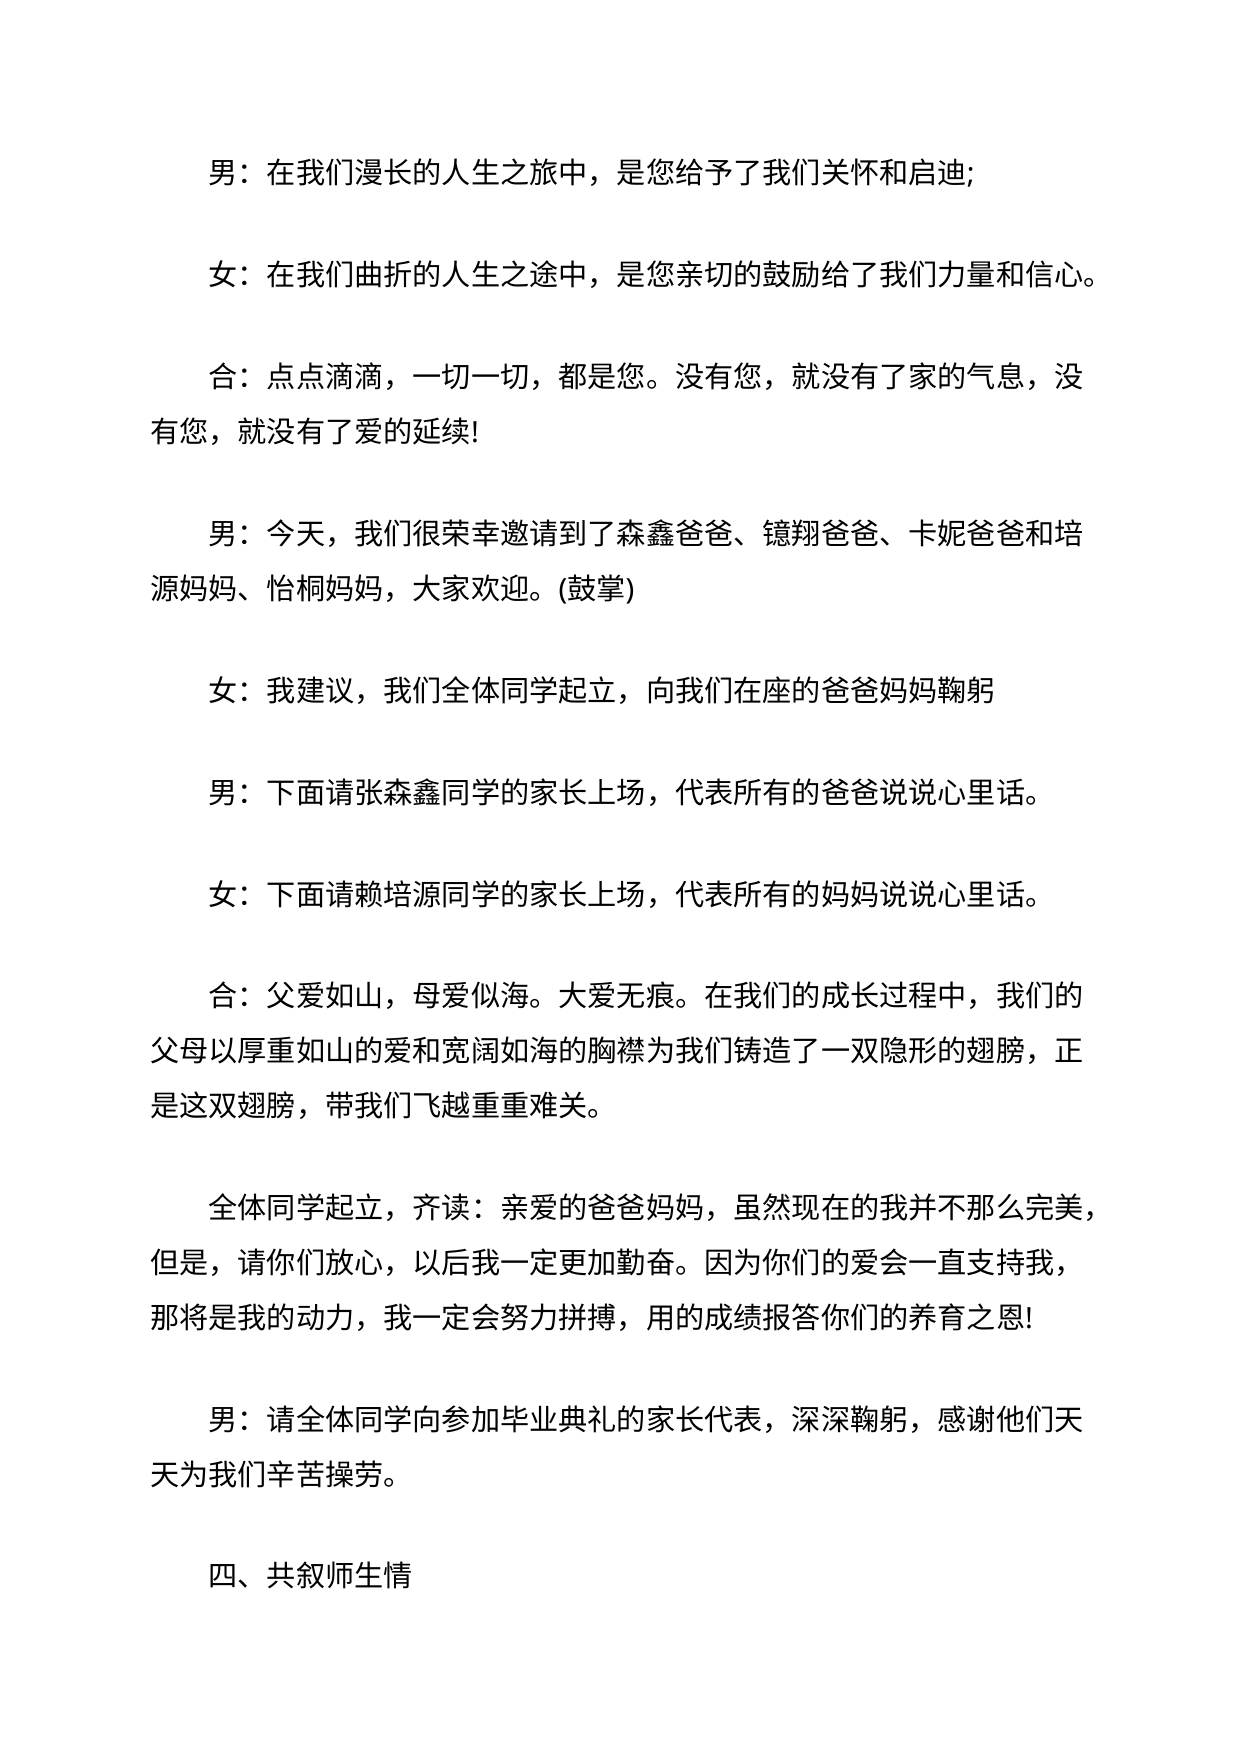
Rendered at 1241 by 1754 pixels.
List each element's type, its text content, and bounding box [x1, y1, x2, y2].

text 四、共叙师生情 [150, 1553, 1090, 1595]
text 男：今天，我们很荣幸邀请到了森鑫爸爸、镱翔爸爸、卡妮爸爸和培源妈妈、怡桐妈妈，大家欢迎。(鼓掌) [150, 511, 1090, 608]
text 女：在我们曲折的人生之途中，是您亲切的鼓励给了我们力量和信心。 [150, 252, 1090, 294]
text 合：父爱如山，母爱似海。大爱无痕。在我们的成长过程中，我们的父母以厚重如山的爱和宽阔如海的胸襟为我们铸造了一双隐形的翅膀，正是这双翅膀，带我们飞越重重难关。 [150, 973, 1090, 1125]
text 男：下面请张森鑫同学的家长上场，代表所有的爸爸说说心里话。 [150, 769, 1090, 812]
text 男：在我们漫长的人生之旅中，是您给予了我们关怀和启迪; [150, 150, 1090, 192]
text 全体同学起立，齐读：亲爱的爸爸妈妈，虽然现在的我并不那么完美，但是，请你们放心，以后我一定更加勤奋。因为你们的爱会一直支持我，那将是我的动力，我一定会努力拼搏，用的成绩报答你们的养育之恩! [150, 1184, 1090, 1337]
text 男：请全体同学向参加毕业典礼的家长代表，深深鞠躬，感谢他们天天为我们辛苦操劳。 [150, 1396, 1090, 1493]
text 合：点点滴滴，一切一切，都是您。没有您，就没有了家的气息，没有您，就没有了爱的延续! [150, 354, 1090, 451]
text 女：我建议，我们全体同学起立，向我们在座的爸爸妈妈鞠躬 [150, 667, 1090, 710]
text 女：下面请赖培源同学的家长上场，代表所有的妈妈说说心里话。 [150, 871, 1090, 913]
